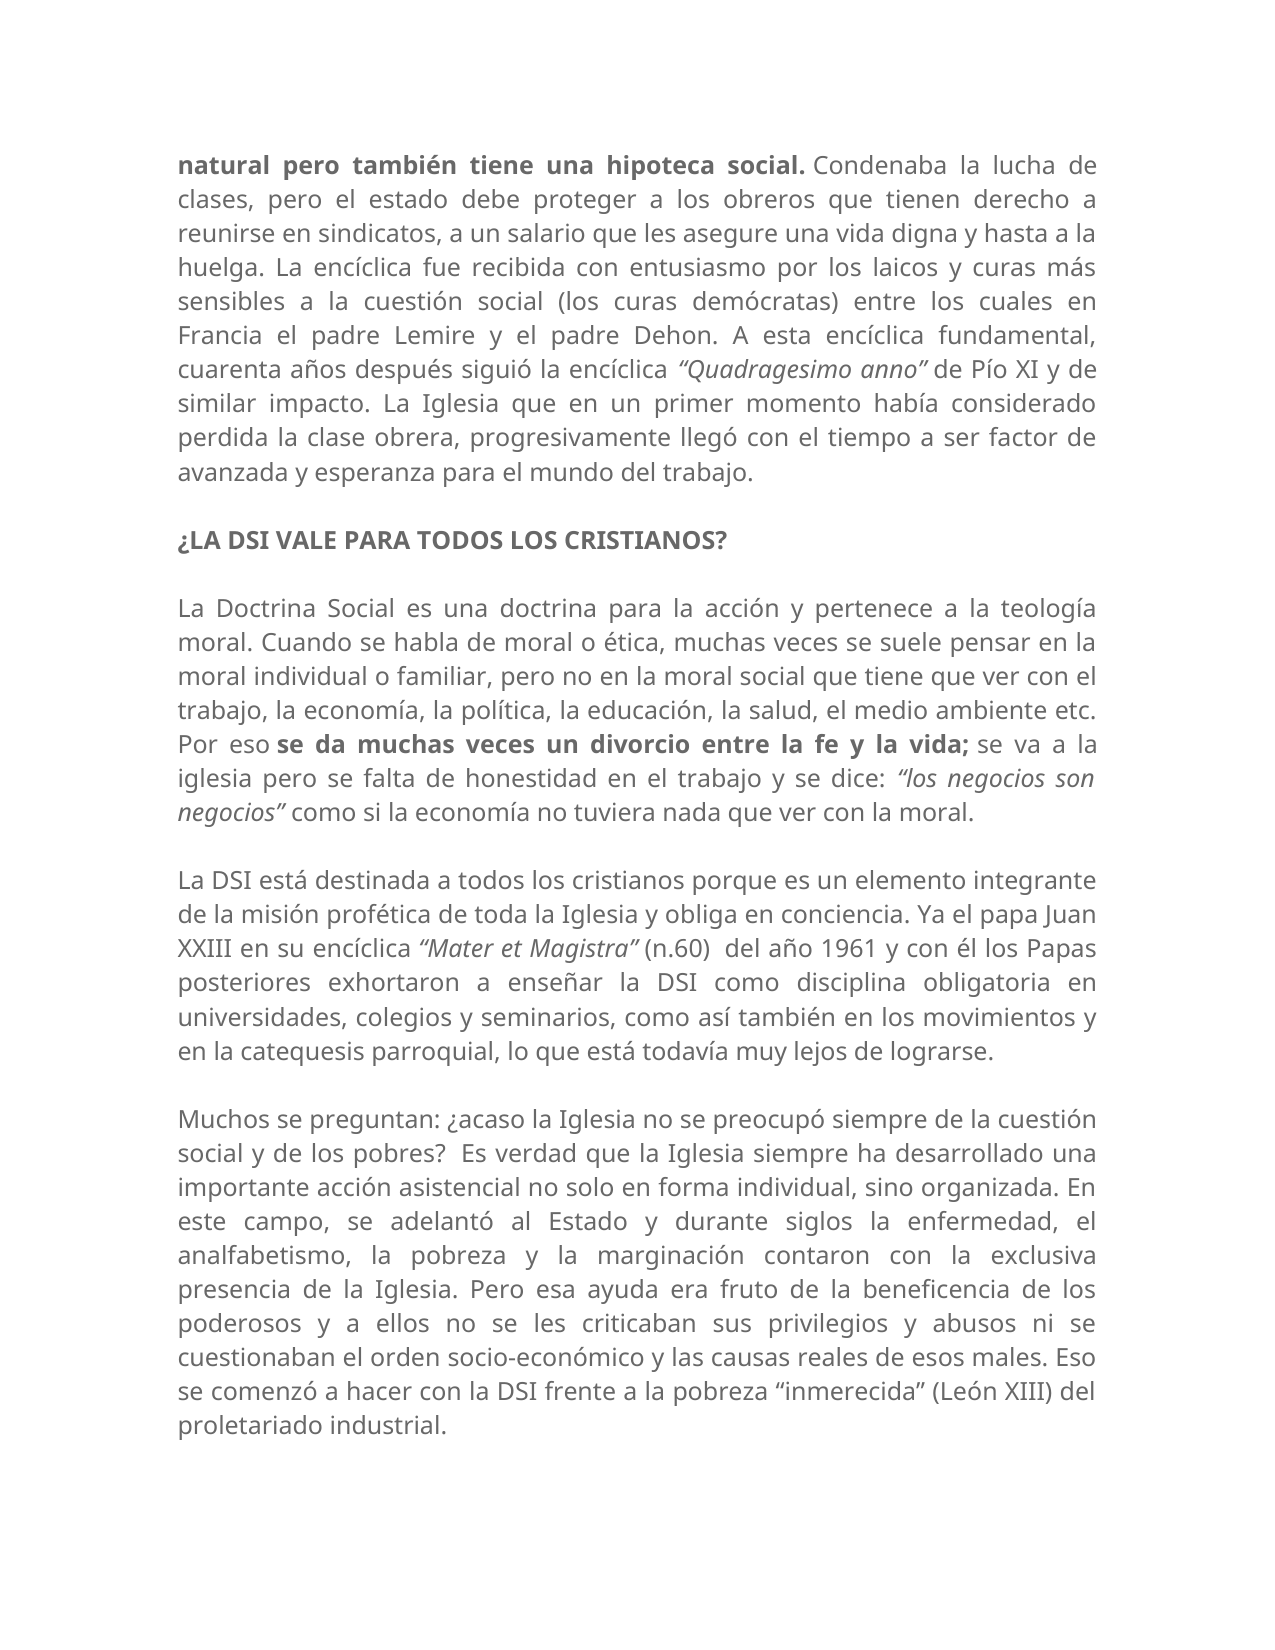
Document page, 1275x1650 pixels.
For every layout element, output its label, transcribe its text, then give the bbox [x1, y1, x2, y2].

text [177, 148, 1098, 488]
text La Doctrina Social es una doctrina para la acción y pertenece a la teología moral. Cuando se habla de moral o ética, muchas veces se suele pensar en la moral individual o familiar, pero no en la moral social que tiene que ver con el trabajo, la economía, la política, la educación, la salud, el medio ambiente etc. Por eso se da muchas veces un divorcio entre la fe y la vida; se va a la iglesia pero se falta de honestidad en el trabajo y se dice: “los negocios son negocios” como si la economía no tuviera nada que ver con la moral. [177, 590, 1098, 829]
text La DSI está destinada a todos los cristianos porque es un elemento integrante de la misión profética de toda la Iglesia y obliga en conciencia. Ya el papa Juan XXIII en su encíclica “Mater et Magistra” (n.60) del año 1961 y con él los Papas posteriores exhortaron a enseñar la DSI como disciplina obligatoria en universidades, colegios y seminarios, como así también en los movimientos y en la catequesis parroquial, lo que está todavía muy lejos de lograrse. [177, 829, 1098, 1067]
text Muchos se preguntan: ¿acaso la Iglesia no se preocupó siempre de la cuestión social y de los pobres? Es verdad que la Iglesia siempre ha desarrollado una importante acción asistencial no solo en forma individual, sino organizada. En este campo, se adelantó al Estado y durante siglos la enfermedad, el analfabetismo, la pobreza y la marginación contaron con la exclusiva presencia de la Iglesia. Pero esa ayuda era fruto de la beneficencia de los poderosos y a ellos no se les criticaban sus privilegios y abusos ni se cuestionaban el orden socio-económico y las causas reales de esos males. Eso se comenzó a hacer con la DSI frente a la pobreza “inmerecida” (León XIII) del proletariado industrial. [177, 1067, 1098, 1442]
text ¿LA DSI VALE PARA TODOS LOS CRISTIANOS? [177, 522, 1098, 556]
